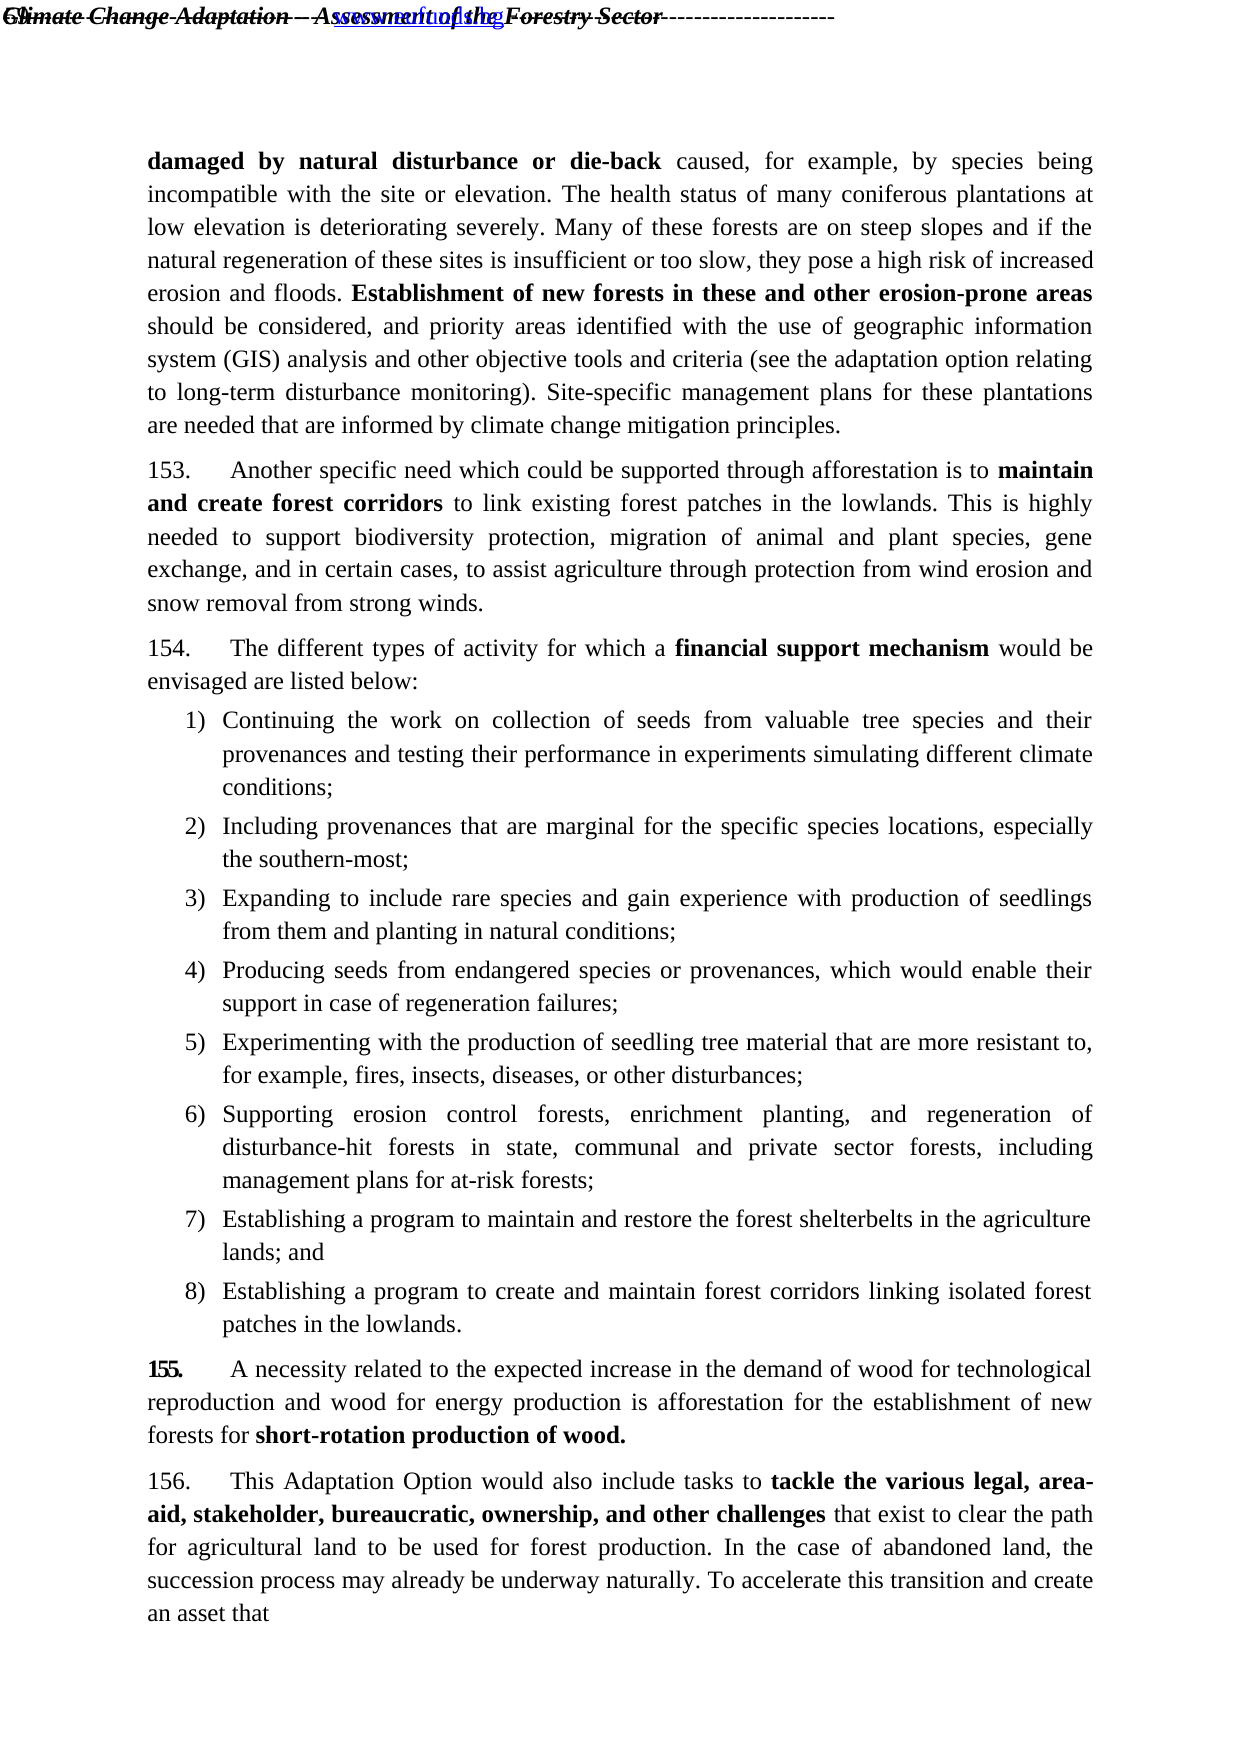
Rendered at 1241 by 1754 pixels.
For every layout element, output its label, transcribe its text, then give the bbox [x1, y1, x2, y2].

text damaged by natural disturbance or die-back caused, for example, by species being incompatible with the site or elevation. The health status of many coniferous plantations at low elevation is deteriorating severely. Many of these forests are on steep slopes and if the natural regeneration of these sites is insufficient or too slow, they pose a high risk of increased erosion and floods. Establishment of new forests in these and other erosion-prone areas should be considered, and priority areas identified with the use of geographic information system (GIS) analysis and other objective tools and criteria (see the adaptation option relating to long-term disturbance monitoring). Site-specific management plans for these plantations are needed that are informed by climate change mitigation principles. [147, 146, 1093, 439]
list Supporting erosion control forests, enrichment planting, and regeneration of disturbance-hit forests in state, communal and private sector forests, including management plans for at-risk forests; [184, 1099, 1093, 1194]
list A necessity related to the expected increase in the demand of wood for technological reproduction and wood for energy production is afforestation for the establishment of new forests for short-rotation production of wood. [147, 1354, 1093, 1449]
list Producing seeds from endangered species or provenances, which would enable their support in case of regeneration failures; [184, 955, 1093, 1017]
list Another specific need which could be supported through afforestation is to maintain and create forest corridors to link existing forest patches in the lowlands. This is highly needed to support biodiversity protection, migration of animal and plant species, gene exchange, and in certain cases, to assist agriculture through protection from wind erosion and snow removal from strong winds. [147, 456, 1093, 616]
list Continuing the work on collection of seeds from valuable tree species and their provenances and testing their performance in experiments simulating different climate conditions; [184, 706, 1093, 800]
list This Adaptation Option would also include tasks to tackle the various legal, area-aid, stakeholder, bureaucratic, ownership, and other challenges that exist to clear the path for agricultural land to be used for forest production. In the case of abandoned land, the succession process may already be underway naturally. To accelerate this transition and create an asset that [147, 1466, 1094, 1627]
list The different types of activity for which a financial support mechanism would be envisaged are listed below: [147, 633, 1093, 695]
list Including provenances that are marginal for the specific species locations, especially the southern-most; [184, 811, 1093, 873]
list Experimenting with the production of seedling tree material that are more resistant to, for example, fires, insects, diseases, or other disturbances; [184, 1027, 1093, 1089]
list Expanding to include rare species and gain experience with production of seedlings from them and planting in natural conditions; [184, 883, 1093, 945]
list Establishing a program to maintain and restore the forest shelterbelts in the agriculture lands; and [184, 1204, 1093, 1266]
list Establishing a program to create and maintain forest corridors linking isolated forest patches in the lowlands. [184, 1276, 1093, 1338]
